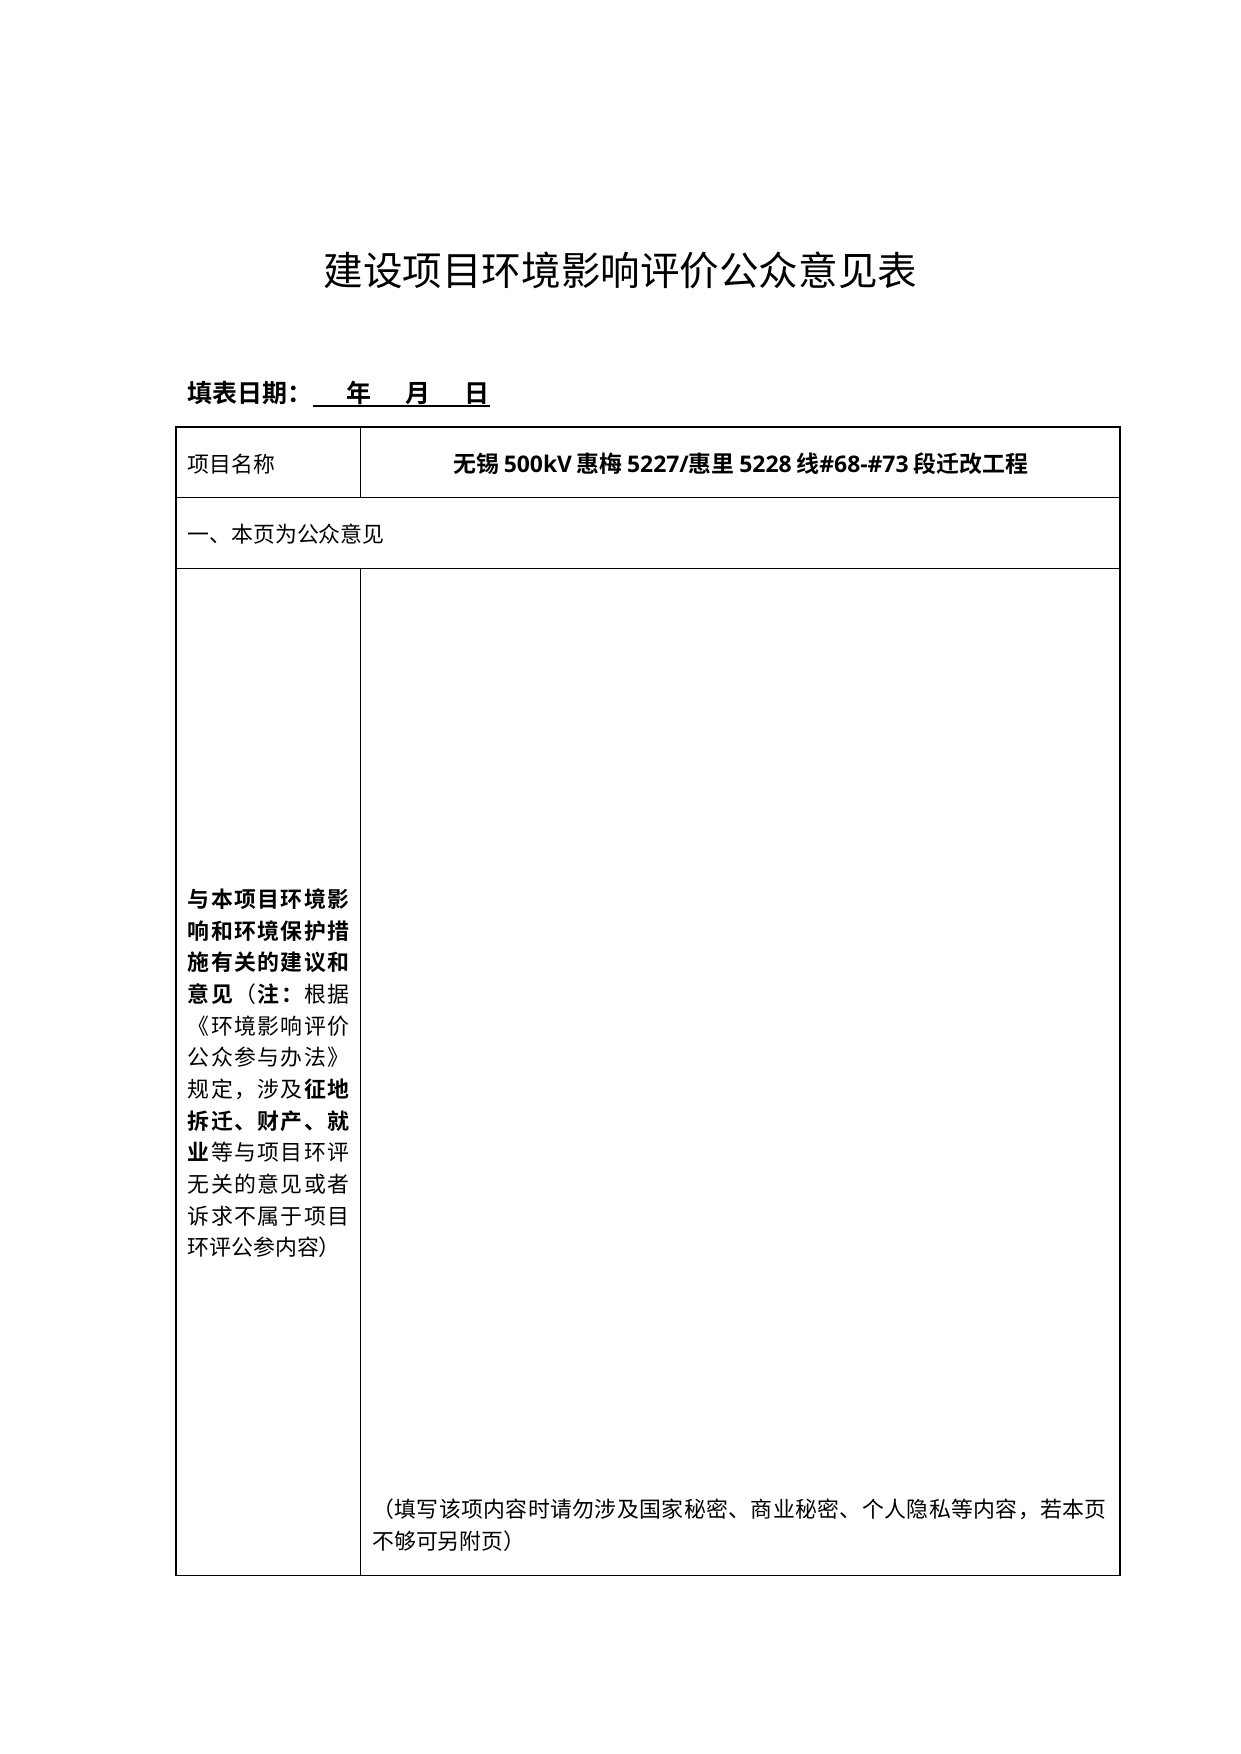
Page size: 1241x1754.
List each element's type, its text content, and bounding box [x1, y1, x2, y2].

table_cell 与本项目环境影响和环境保护措施有关的建议和意见（注：根据《环境影响评价公众参与办法》规定，涉及征地拆迁、财产、就业等与项目环评无关的意见或者诉求不属于项目环评公参内容） [177, 569, 360, 1575]
table_header 项目名称 [177, 428, 360, 497]
table_cell （填写该项内容时请勿涉及国家秘密、商业秘密、个人隐私等内容，若本页不够可另附页） [361, 569, 1119, 1575]
table_cell 一、本页为公众意见 [177, 498, 1119, 568]
text 建设项目环境影响评价公众意见表 [187, 239, 1053, 296]
table_header 无锡500kV惠梅5227/惠里5228线#68-#73段迁改工程 [361, 428, 1119, 497]
text 填表日期： 年 月 日 [187, 374, 1053, 410]
